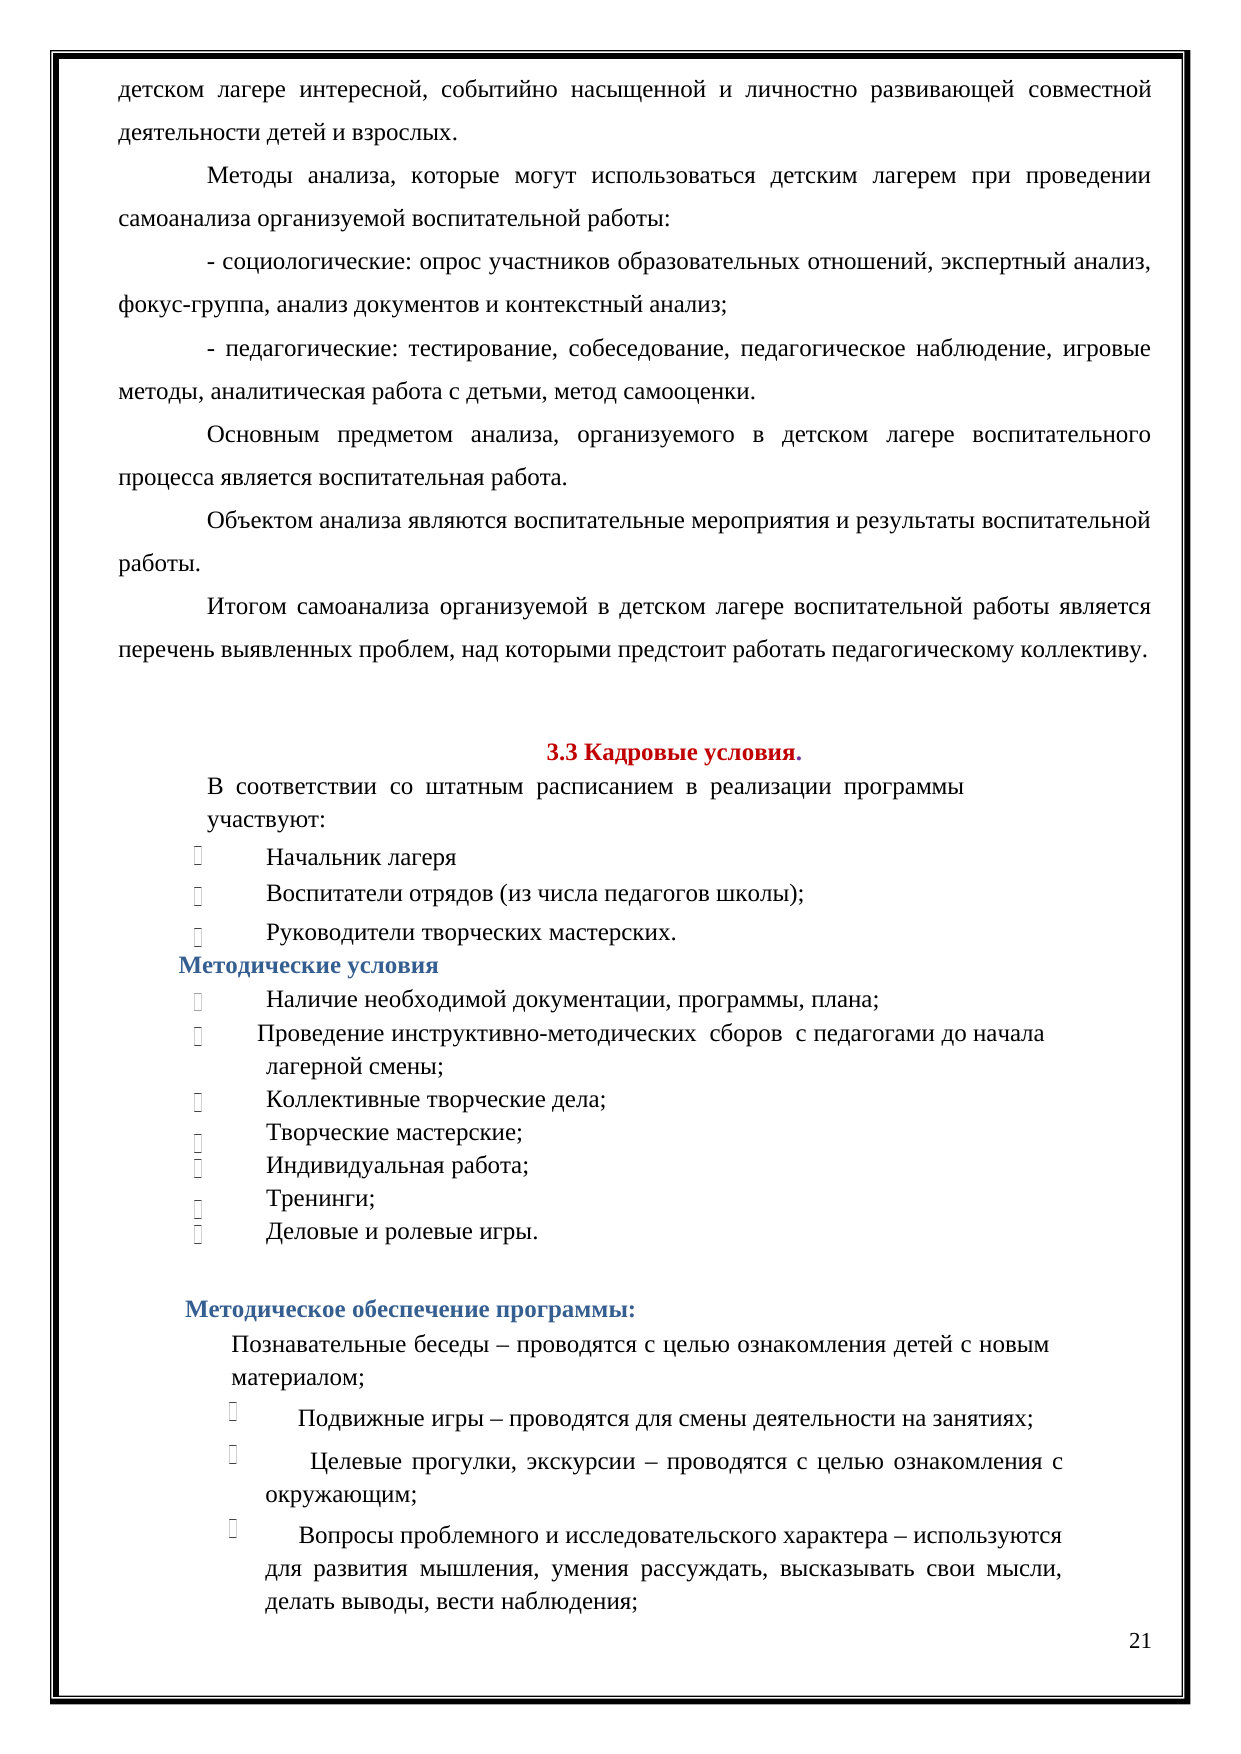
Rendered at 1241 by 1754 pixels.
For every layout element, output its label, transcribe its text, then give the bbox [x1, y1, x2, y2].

text В соответствии со штатным расписанием в реализации программы участвуют: [207, 771, 1078, 833]
text Индивидуальная работа; [266, 1150, 1152, 1179]
text Деловые и ролевые игры. [266, 1216, 1152, 1245]
subtitle Кадровые условия. [546, 737, 1152, 766]
text Воспитатели отрядов (из числа педагогов школы); [266, 878, 1152, 907]
text Творческие мастерские; [266, 1117, 1152, 1146]
picture [192, 920, 238, 950]
picture [192, 1019, 238, 1052]
text Объектом анализа являются воспитательные мероприятия и результаты воспитательной работы. [118, 505, 1152, 577]
picture [227, 1511, 273, 1544]
picture [192, 1126, 238, 1184]
text Итогом самоанализа организуемой в детском лагере воспитательной работы является перечень выявленных проблем, над которыми предстоит работать педагогическому коллективу. [118, 591, 1152, 663]
subtitle Методическое обеспечение программы: [185, 1294, 1152, 1323]
subtitle Методические условия [178, 950, 1152, 978]
text Познавательные беседы – проводятся с целью ознакомления детей с новым материалом; [231, 1329, 1050, 1391]
picture [192, 838, 238, 871]
text Проведение инструктивно-методических сборов с педагогами до начала лагерной смены; [257, 1018, 1078, 1080]
picture [192, 985, 238, 1017]
text Вопросы проблемного и исследовательского характера – используются для развития мышления, умения рассуждать, высказывать свои мысли, делать выводы, вести наблюдения; [228, 1511, 1063, 1615]
text Руководители творческих мастерских. [266, 917, 1152, 945]
text Коллективные творческие дела; [266, 1084, 1152, 1113]
text Подвижные игры – проводятся для смены деятельности на занятиях; [228, 1395, 1152, 1432]
text Наличие необходимой документации, программы, плана; [266, 984, 1152, 1013]
text Целевые прогулки, экскурсии – проводятся с целью ознакомления с окружающим; [228, 1438, 1063, 1507]
picture [227, 1437, 273, 1470]
text Основным предметом анализа, организуемого в детском лагере воспитательного процесса является воспитательная работа. [118, 419, 1152, 491]
text - социологические: опрос участников образовательных отношений, экспертный анализ, фокус-группа, анализ документов и контекстный анализ; [118, 246, 1152, 318]
text Тренинги; [266, 1183, 1152, 1212]
picture [192, 1085, 238, 1118]
text Начальник лагеря [266, 837, 1152, 873]
picture [192, 1192, 238, 1250]
picture [227, 1395, 273, 1427]
text - педагогические: тестирование, собеседование, педагогическое наблюдение, игровые методы, аналитическая работа с детьми, метод самооценки. [118, 333, 1152, 404]
text Методы анализа, которые могут использоваться детским лагерем при проведении самоанализа организуемой воспитательной работы: [118, 160, 1152, 232]
picture [192, 879, 238, 912]
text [118, 74, 1152, 146]
